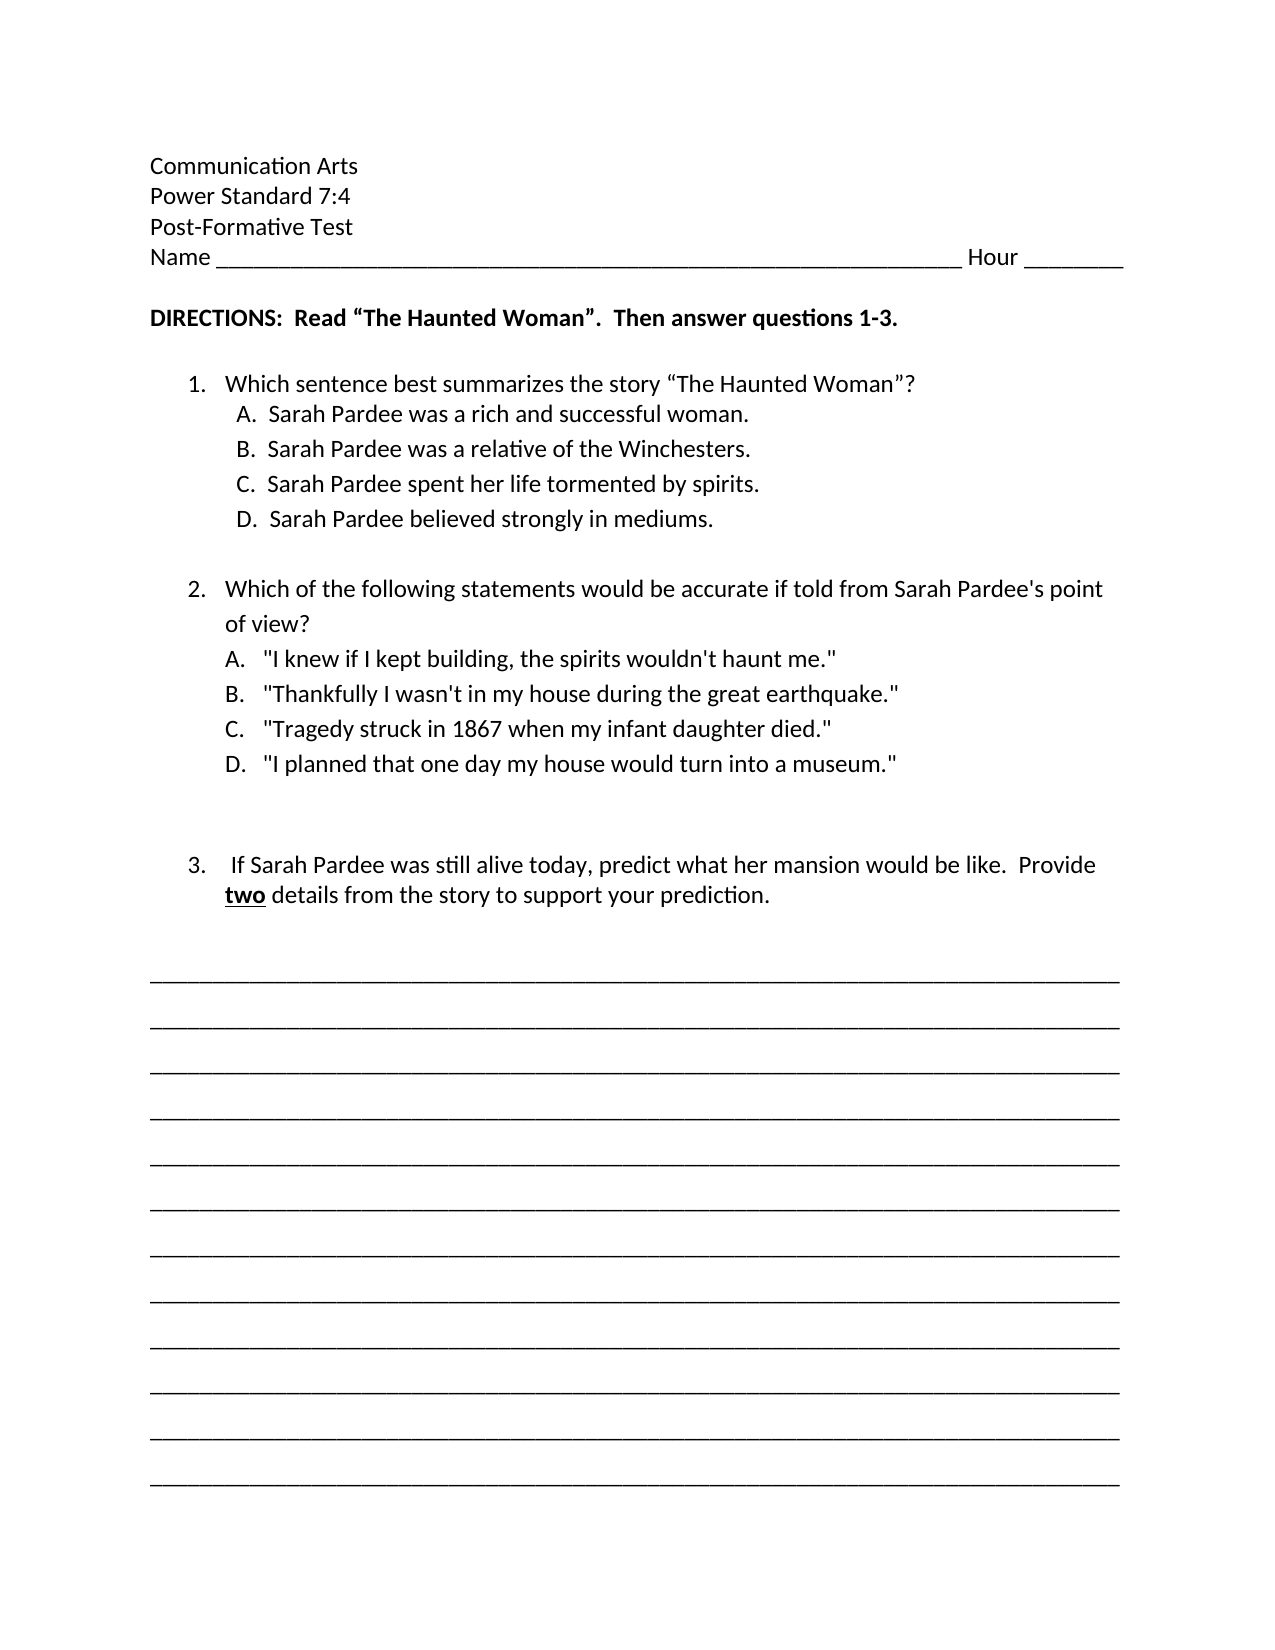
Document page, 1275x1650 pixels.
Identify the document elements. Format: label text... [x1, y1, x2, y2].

text A. Sarah Pardee was a rich and successful woman. [150, 399, 1125, 429]
text Post-Formative Test [150, 211, 1125, 242]
list Which of the following statements would be accurate if told from Sarah Pardee's point of view? [187, 574, 1125, 639]
text Power Standard 7:4 [150, 181, 1125, 211]
text Name ____________________________________________________________ Hour ________ [150, 242, 1125, 272]
text B. Sarah Pardee was a relative of the Winchesters. [150, 434, 1125, 464]
list If Sarah Pardee was still alive today, predict what her mansion would be like. Provide two details from the story to support your prediction. [187, 849, 1125, 910]
list "Thankfully I wasn't in my house during the great earthquake." [225, 679, 1125, 709]
text DIRECTIONS: Read “The Haunted Woman”. Then answer questions 1-3. [150, 303, 1125, 333]
list "Tragedy struck in 1867 when my infant daughter died." [225, 714, 1125, 744]
list "I knew if I kept building, the spirits wouldn't haunt me." [225, 644, 1125, 674]
text Communication Arts [150, 150, 1125, 181]
list Which sentence best summarizes the story “The Haunted Woman”? [187, 368, 1125, 399]
text C. Sarah Pardee spent her life tormented by spirits. [150, 469, 1125, 499]
text ________________________________________________________________________________________________________________________________________________________________________________________________________________________________________________________________________________________________________________________________________________________________________________________________________________________________________________________________________________________________________________________________________________________________________________________________________________________________________________________________________________________________________________________________________________________________________________________________________________________________________________________________________________________________________________________________________________________________________ [150, 956, 1125, 1489]
text D. Sarah Pardee believed strongly in mediums. [150, 504, 1125, 534]
list "I planned that one day my house would turn into a museum." [225, 749, 1125, 779]
